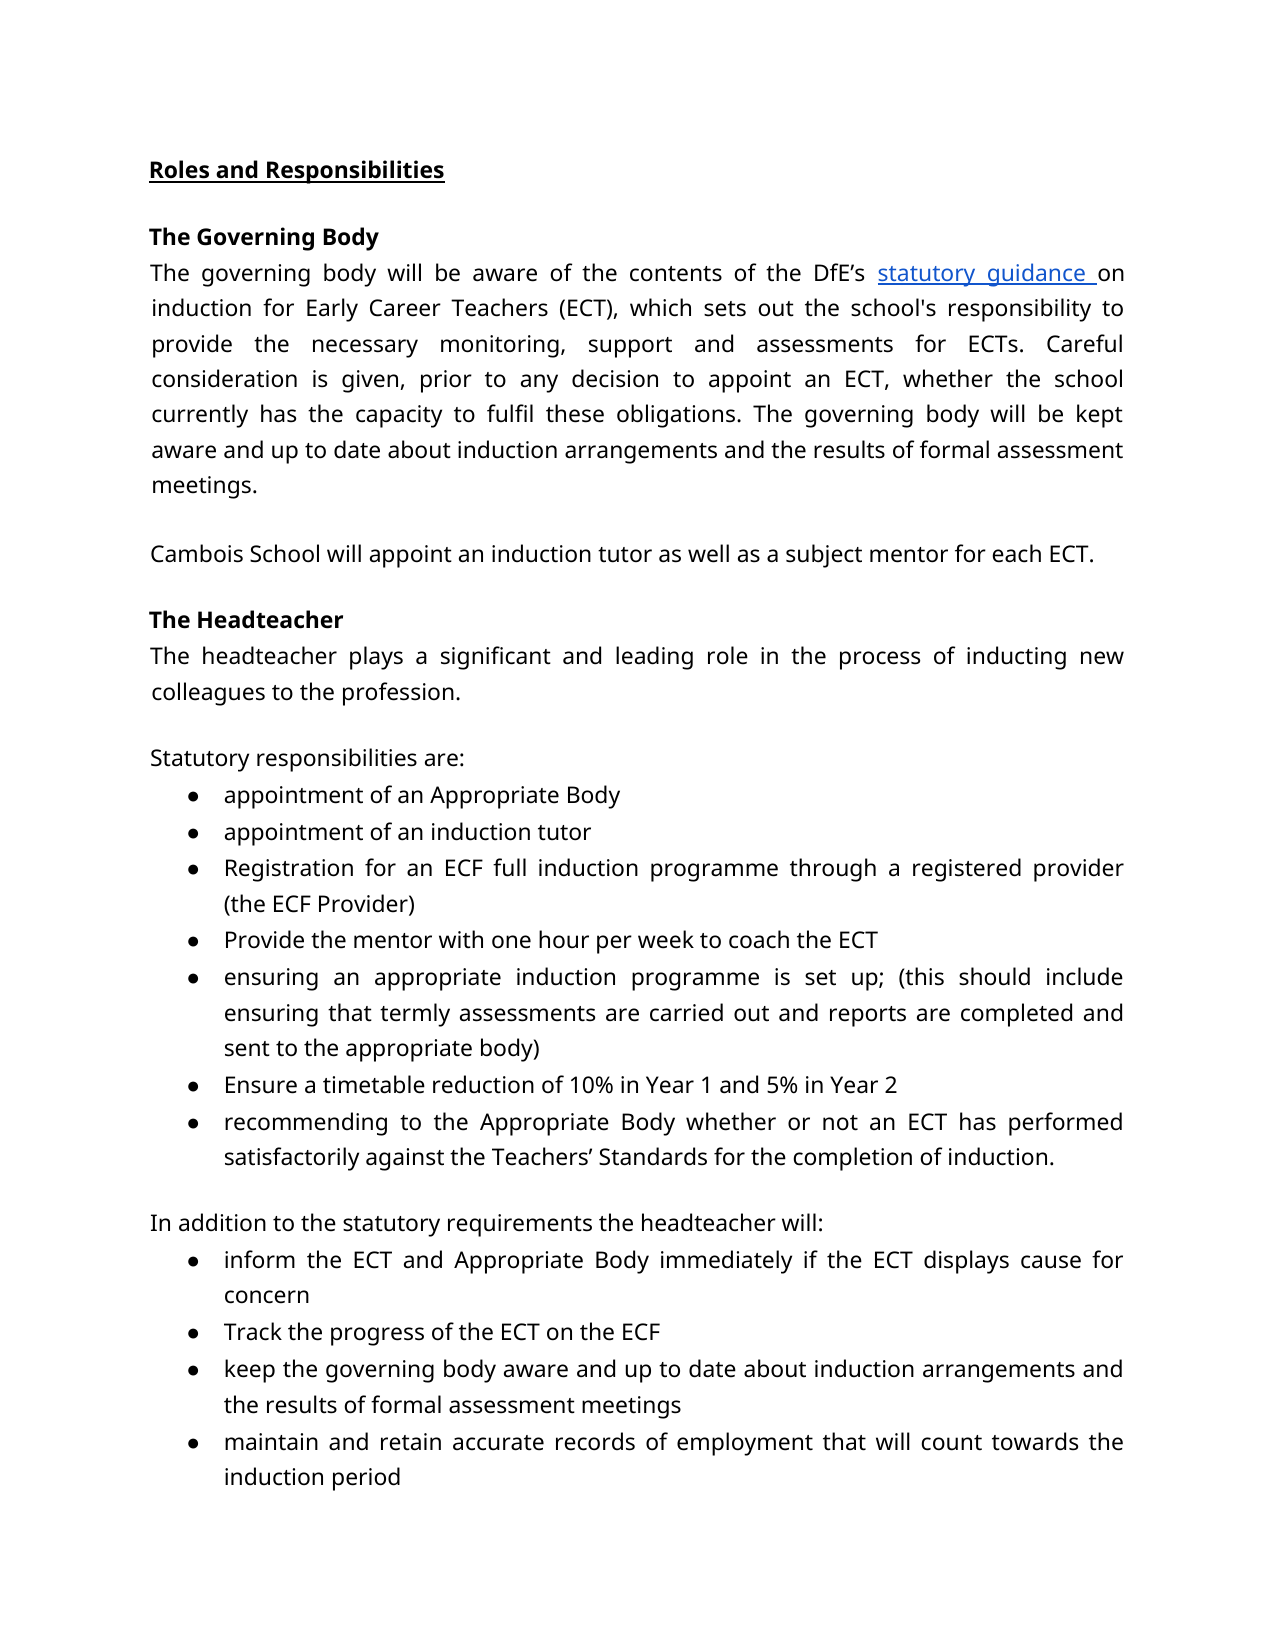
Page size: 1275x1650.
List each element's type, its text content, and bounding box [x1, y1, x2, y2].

text Statutory responsibilities are: [150, 742, 1125, 773]
subtitle The Governing Body [148, 221, 1124, 252]
list Registration for an ECF full induction programme through a registered provider (the ECF Provider) [186, 852, 1125, 919]
text Cambois School will appoint an induction tutor as well as a subject mentor for each ECT. [150, 538, 1125, 569]
list appointment of an Appropriate Body [186, 778, 1125, 810]
text The headteacher plays a significant and leading role in the process of inducting new colleagues to the profession. [150, 640, 1125, 707]
list appointment of an induction tutor [186, 815, 1125, 847]
text The governing body will be aware of the contents of the DfE’s statutory guidance on induction for Early Career Teachers (ECT), which sets out the school's responsibility to provide the necessary monitoring, support and assessments for ECTs. Careful consideration is given, prior to any decision to appoint an ECT, whether the school currently has the capacity to fulfil these obligations. The governing body will be kept aware and up to date about induction arrangements and the results of formal assessment meetings. [150, 257, 1125, 500]
list ensuring an appropriate induction programme is set up; (this should include ensuring that termly assessments are carried out and reports are completed and sent to the appropriate body) [186, 961, 1125, 1063]
subtitle Roles and Responsibilities [148, 154, 1124, 186]
list maintain and retain accurate records of employment that will count towards the induction period [186, 1425, 1125, 1492]
subtitle The Headteacher [148, 604, 1124, 635]
list Provide the mentor with one hour per week to coach the ECT [186, 924, 1125, 956]
text In addition to the statutory requirements the headteacher will: [150, 1207, 1125, 1238]
list recommending to the Appropriate Body whether or not an ECT has performed satisfactorily against the Teachers’ Standards for the completion of induction. [186, 1106, 1125, 1172]
list Ensure a timetable reduction of 10% in Year 1 and 5% in Year 2 [186, 1069, 1125, 1100]
list keep the governing body aware and up to date about induction arrangements and the results of formal assessment meetings [186, 1353, 1125, 1420]
list inform the ECT and Appropriate Body immediately if the ECT displays cause for concern [186, 1244, 1125, 1311]
list Track the progress of the ECT on the ECF [186, 1316, 1125, 1348]
